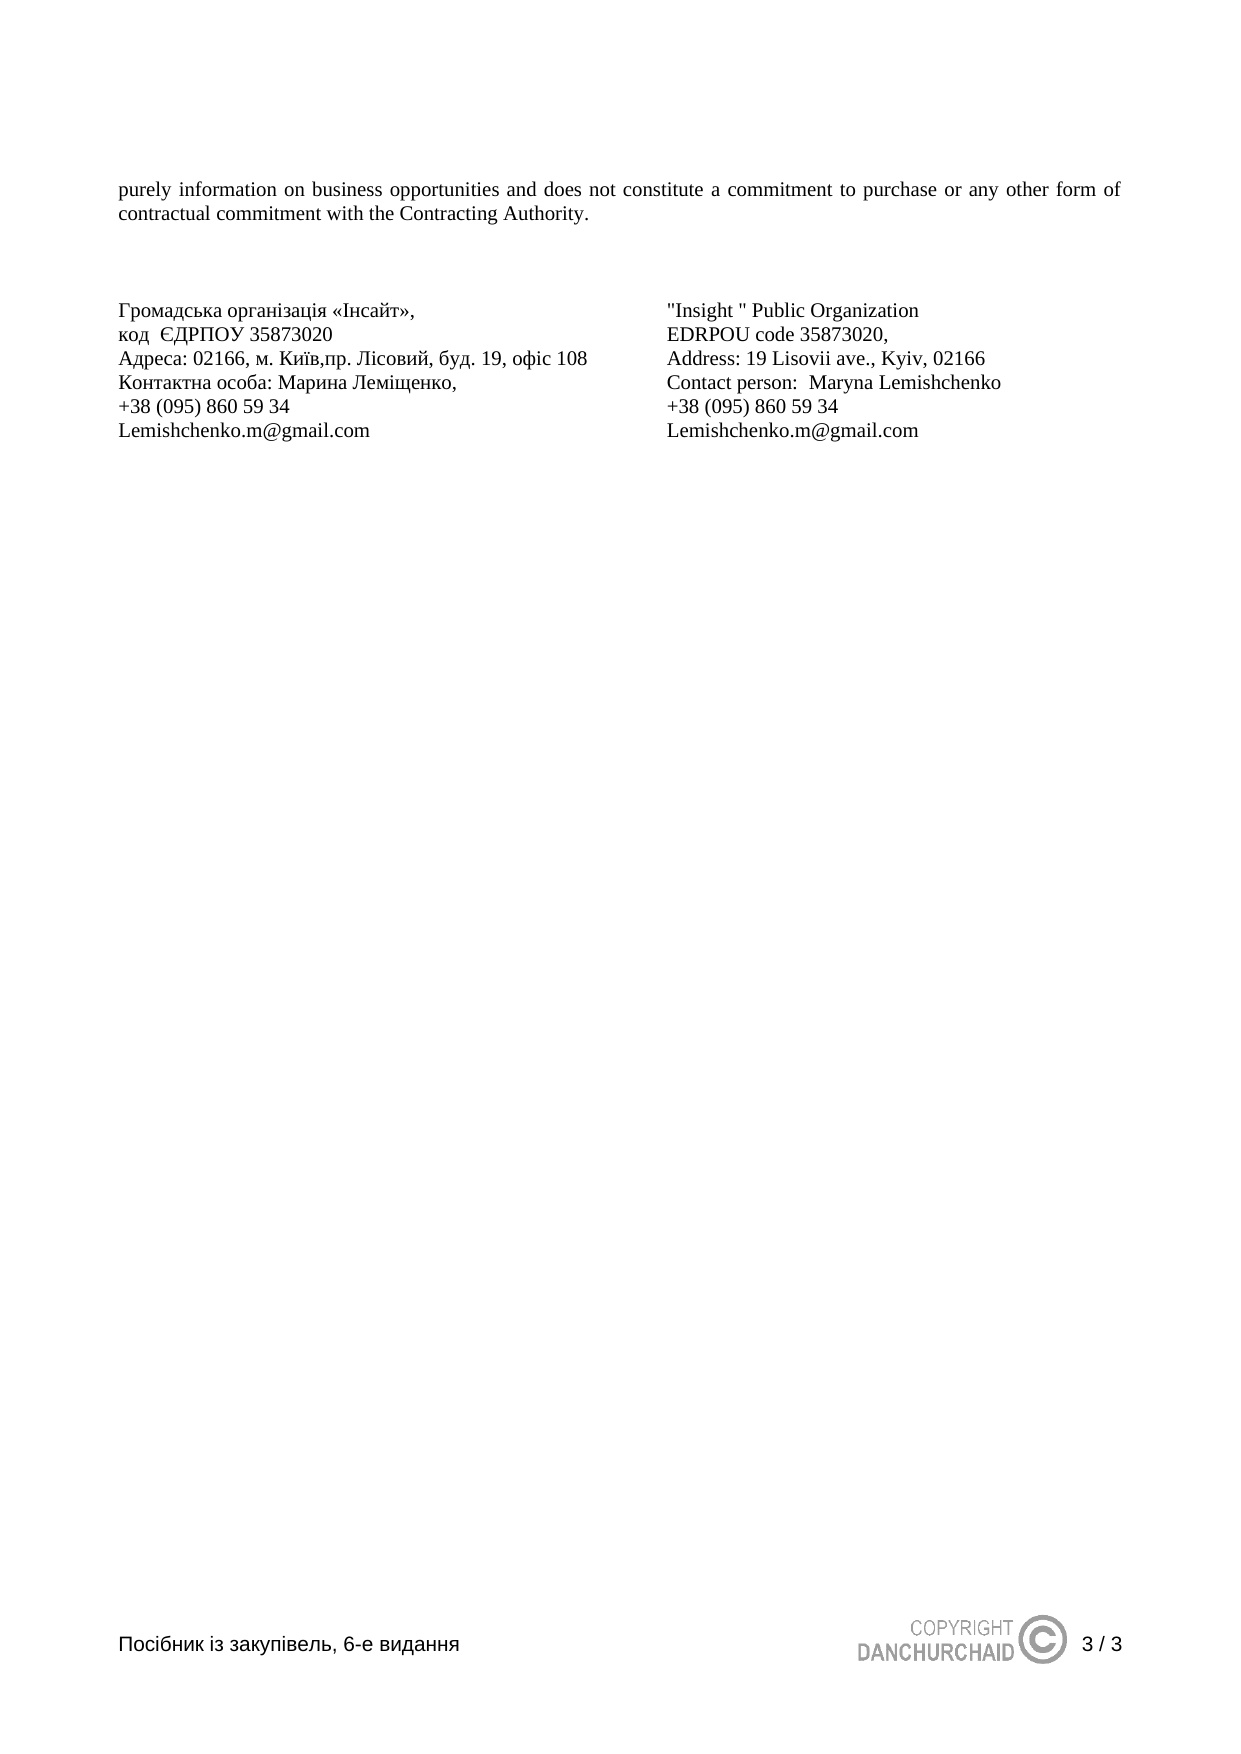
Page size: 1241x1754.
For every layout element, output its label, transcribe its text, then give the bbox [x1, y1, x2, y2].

text +38 (095) 860 59 34 +38 (095) 860 59 34 [118, 394, 1122, 418]
text код ЄДРПОУ 35873020 EDRPOU code 35873020, [118, 322, 1122, 346]
picture [856, 1610, 1070, 1668]
text Контактна особа: Марина Леміщенко, Contact person: Maryna Lemishchenko [118, 370, 1122, 394]
text Адреса: 02166, м. Київ,пр. Лісовий, буд. 19, офіс 108 Address: 19 Lisovii ave., Kyiv, 02166 [118, 346, 1122, 370]
text Lemishchenko.m@gmail.com Lemishchenko.m@gmail.com [118, 418, 1122, 442]
text Громадська організація «Інсайт», "Insight " Public Organization [118, 297, 1122, 322]
